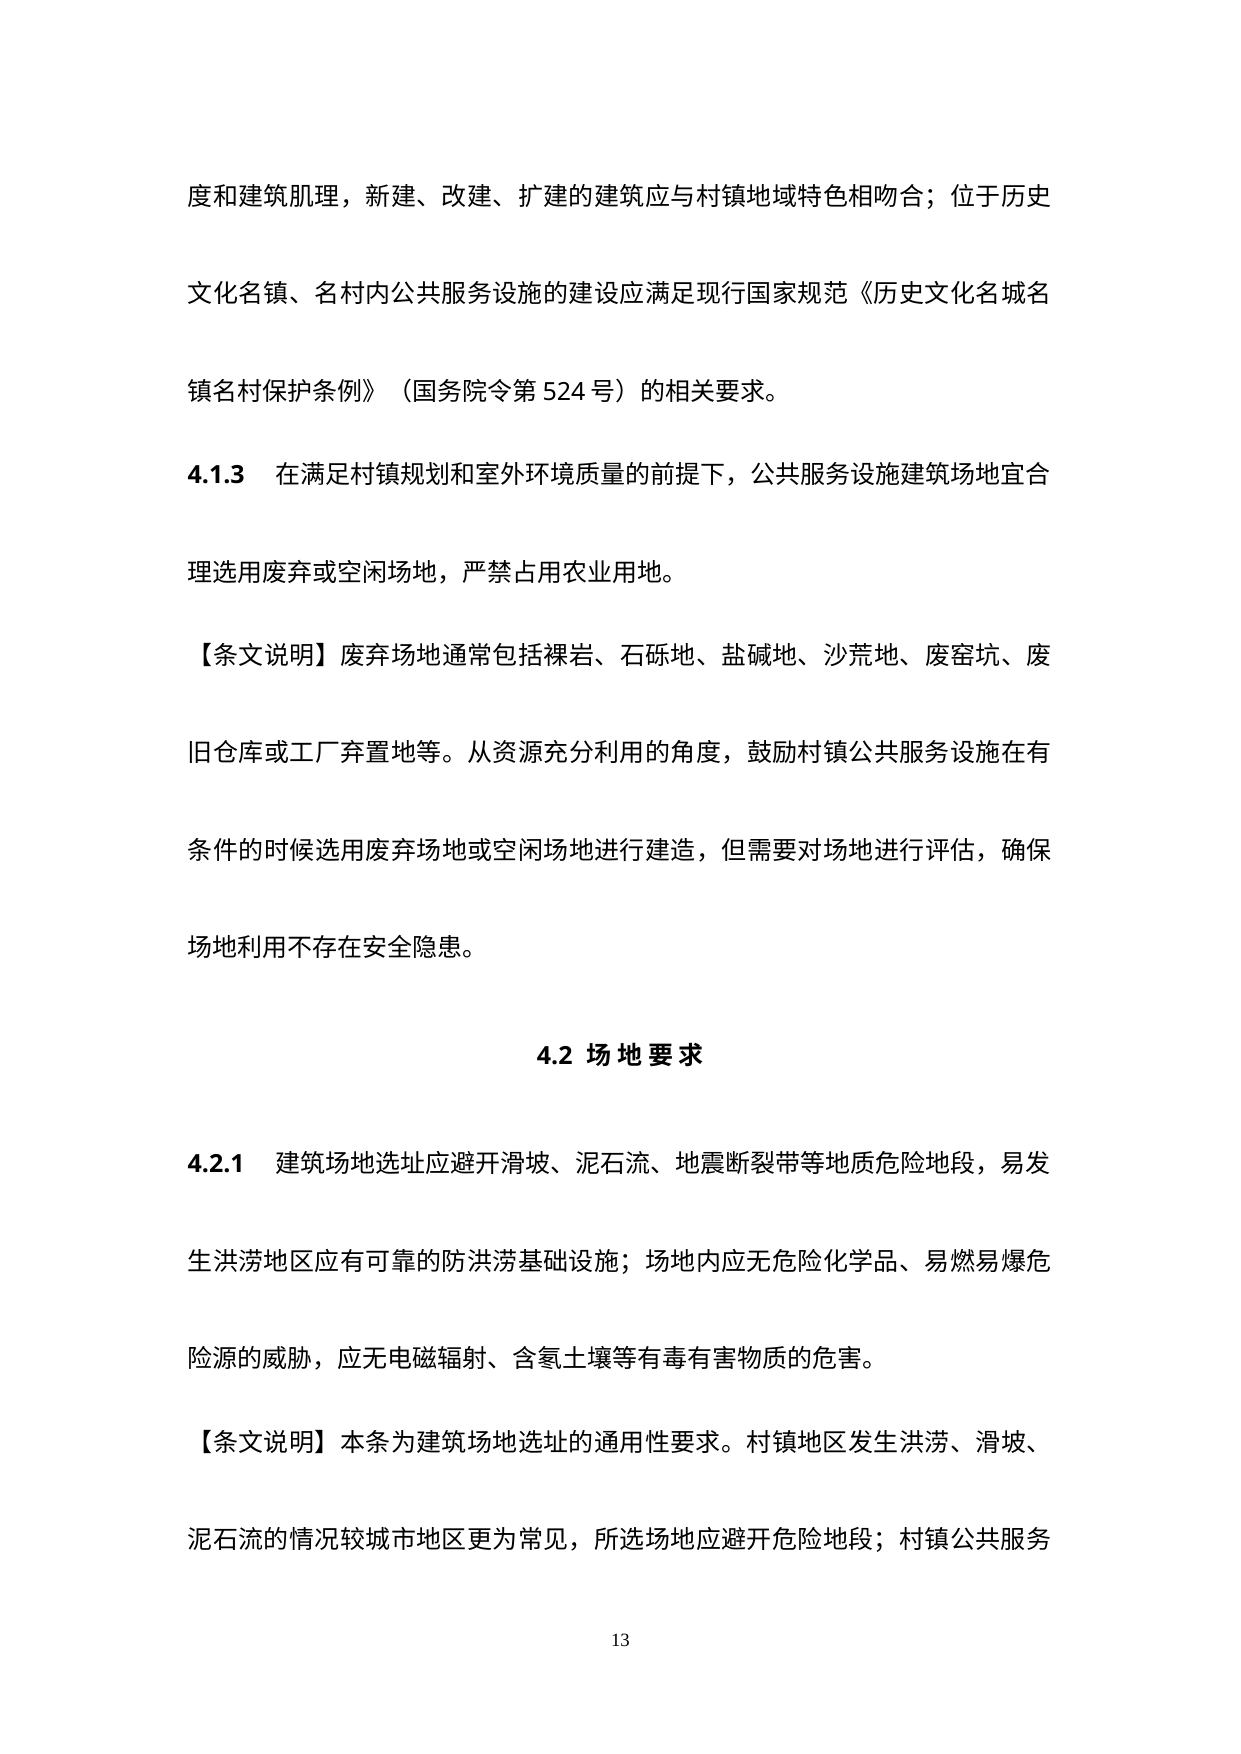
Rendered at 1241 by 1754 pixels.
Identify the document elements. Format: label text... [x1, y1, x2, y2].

text 【条文说明】废弃场地通常包括裸岩、石砾地、盐碱地、沙荒地、废窑坑、废旧仓库或工厂弃置地等。从资源充分利用的角度，鼓励村镇公共服务设施在有条件的时候选用废弃场地或空闲场地进行建造，但需要对场地进行评估，确保场地利用不存在安全隐患。 [188, 621, 1053, 978]
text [187, 1408, 1053, 1570]
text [187, 162, 1053, 422]
list 场 地 要 求 [187, 1021, 1053, 1086]
list 在满足村镇规划和室外环境质量的前提下，公共服务设施建筑场地宜合理选用废弃或空闲场地，严禁占用农业用地。 [187, 440, 1053, 603]
list 建筑场地选址应避开滑坡、泥石流、地震断裂带等地质危险地段，易发生洪涝地区应有可靠的防洪涝基础设施；场地内应无危险化学品、易燃易爆危险源的威胁，应无电磁辐射、含氡土壤等有毒有害物质的危害。 [187, 1129, 1053, 1389]
